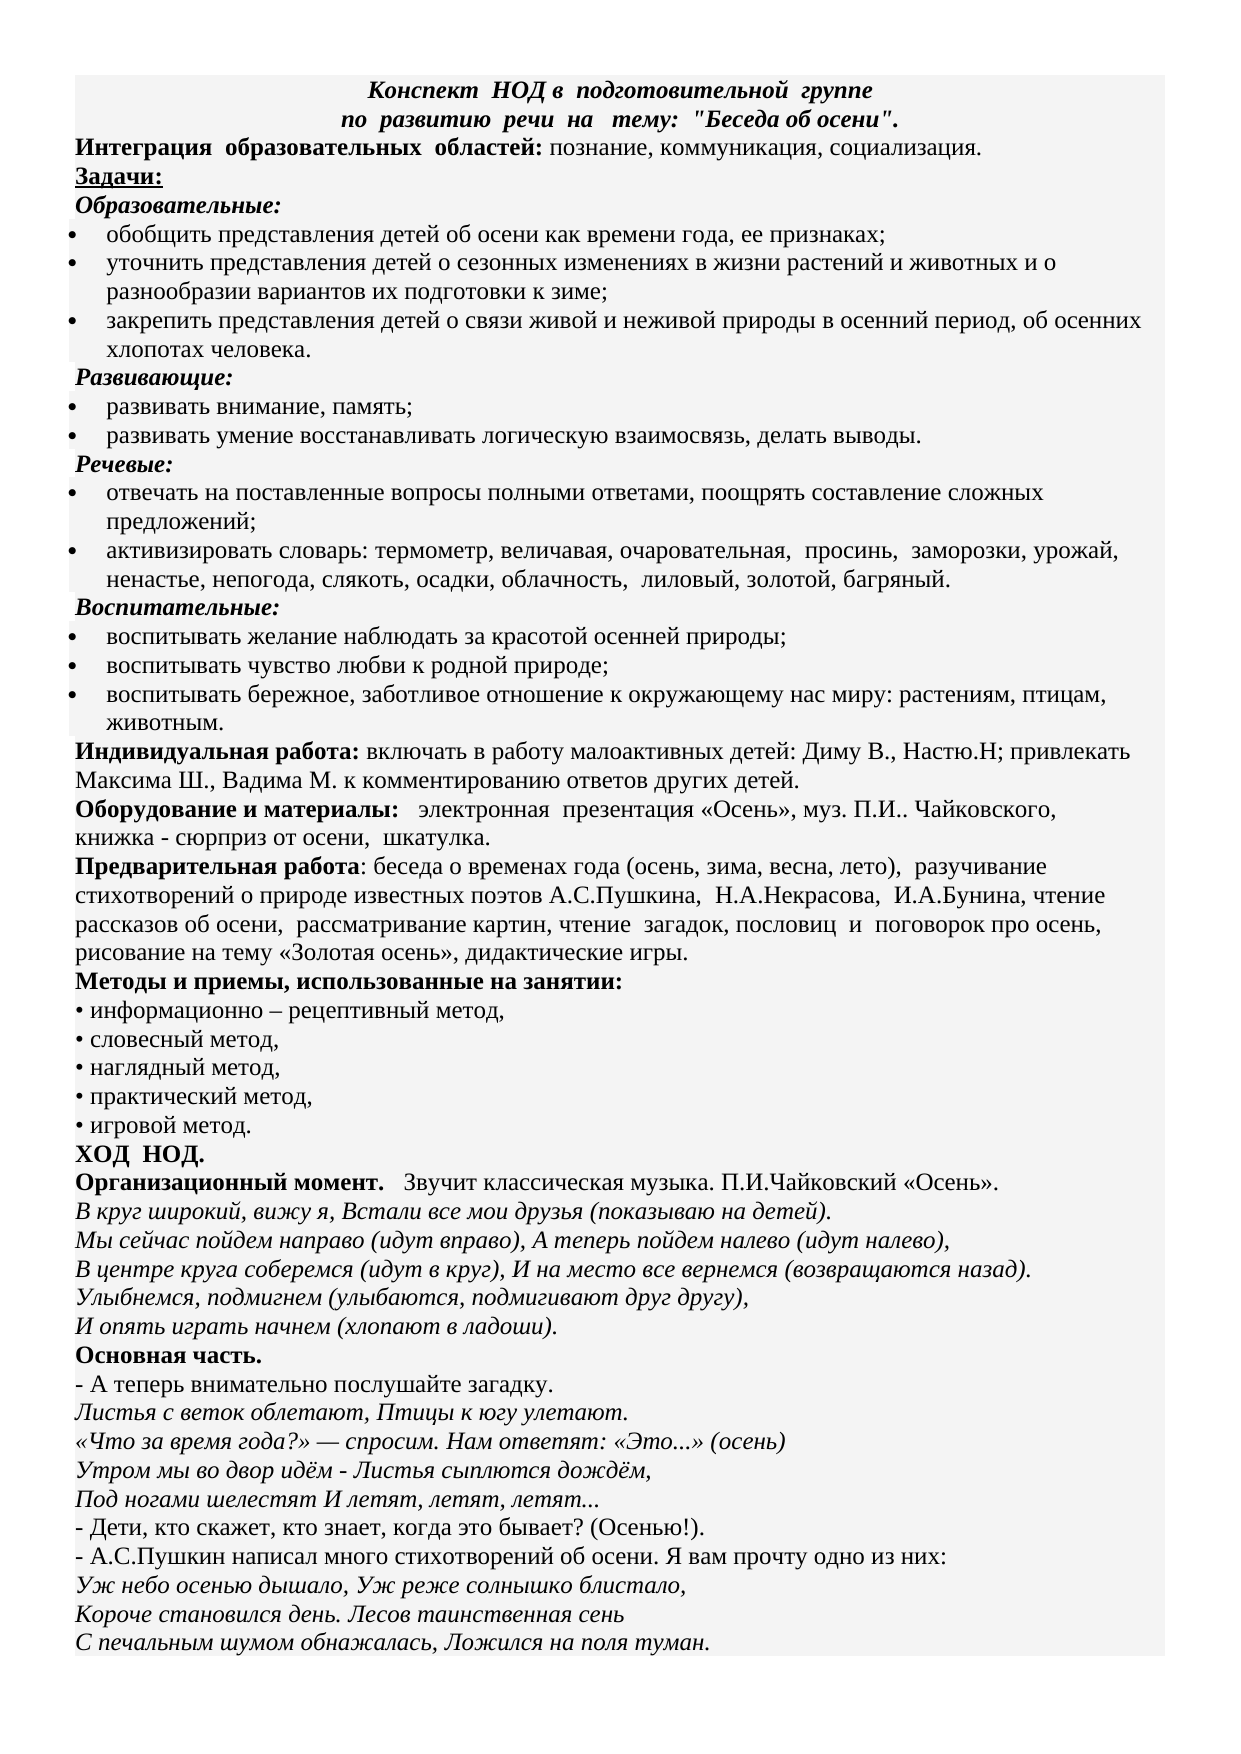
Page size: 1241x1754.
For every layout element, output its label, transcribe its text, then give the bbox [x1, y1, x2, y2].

text Организационный момент. Звучит классическая музыка. П.И.Чайковский «Осень». [75, 1167, 1165, 1196]
text «Что за время года?» — спросим. Нам ответят: «Это...» (осень) [75, 1426, 1165, 1455]
text Короче становился день. Лесов таинственная сень [75, 1599, 1165, 1627]
text Оборудование и материалы: электронная презентация «Осень», муз. П.И.. Чайковского, книжка - сюрприз от осени, шкатулка. [75, 794, 1165, 851]
list активизировать словарь: термометр, величавая, очаровательная, просинь, заморозки, урожай, ненастье, непогода, слякоть, осадки, облачность, лиловый, золотой, багряный. [69, 535, 1165, 592]
list развивать умение восстанавливать логическую взаимосвязь, делать выводы. [69, 420, 1165, 449]
text Развивающие: [75, 362, 1165, 391]
text • игровой метод. [75, 1110, 1165, 1139]
text Речевые: [75, 449, 1165, 477]
list уточнить представления детей о сезонных изменениях в жизни растений и животных и о разнообразии вариантов их подготовки к зиме; [69, 247, 1165, 305]
text Задачи: Образовательные: [75, 161, 1165, 219]
list отвечать на поставленные вопросы полными ответами, поощрять составление сложных предложений; [69, 477, 1165, 535]
text по развитию речи на тему: "Беседа об осени". [75, 104, 1165, 132]
text Улыбнемся, подмигнем (улыбаются, подмигивают друг другу), [75, 1282, 1165, 1311]
text • практический метод, [75, 1081, 1165, 1110]
list закрепить представления детей о связи живой и неживой природы в осенний период, об осенних хлопотах человека. [69, 305, 1165, 362]
text ХОД НОД. [75, 1139, 1165, 1167]
text Предварительная работа: беседа о временах года (осень, зима, весна, лето), разучивание стихотворений о природе известных поэтов А.С.Пушкина, Н.А.Некрасова, И.А.Бунина, чтение рассказов об осени, рассматривание картин, чтение загадок, пословиц и поговорок про осень, рисование на тему «Золотая осень», дидактические игры. [75, 851, 1165, 966]
text Методы и приемы, использованные на занятии: [75, 966, 1165, 995]
text В центре круга соберемся (идут в круг), И на место все вернемся (возвращаются назад). [75, 1254, 1165, 1282]
list воспитывать желание наблюдать за красотой осенней природы; [69, 621, 1165, 650]
text Конспект НОД в подготовительной группе [75, 75, 1165, 104]
list обобщить представления детей об осени как времени года, ее признаках; [69, 219, 1165, 247]
text И опять играть начнем (хлопают в ладоши). [75, 1311, 1165, 1340]
text Утром мы во двор идём - Листья сыплются дождём, [75, 1455, 1165, 1484]
text С печальным шумом обнажалась, Ложился на поля туман. [75, 1627, 1165, 1656]
text Мы сейчас пойдем направо (идут вправо), А теперь пойдем налево (идут налево), [75, 1225, 1165, 1254]
list развивать внимание, память; [69, 391, 1165, 420]
text В круг широкий, вижу я, Встали все мои друзья (показываю на детей). [75, 1196, 1165, 1225]
text • словесный метод, [75, 1024, 1165, 1052]
list воспитывать бережное, заботливое отношение к окружающему нас миру: растениям, птицам, животным. [69, 679, 1165, 736]
text Интеграция образовательных областей: познание, коммуникация, социализация. [75, 132, 1165, 161]
text - Дети, кто скажет, кто знает, когда это бывает? (Осенью!). [75, 1512, 1165, 1541]
text Индивидуальная работа: включать в работу малоактивных детей: Диму В., Настю.Н; привлекать Максима Ш., Вадима М. к комментированию ответов других детей. [75, 736, 1165, 794]
text • информационно – рецептивный метод, [75, 995, 1165, 1024]
text Воспитательные: [75, 592, 1165, 621]
list воспитывать чувство любви к родной природе; [69, 650, 1165, 679]
text Основная часть. [75, 1340, 1165, 1369]
text - А теперь внимательно послушайте загадку. [75, 1369, 1165, 1397]
text Листья с веток облетают, Птицы к югу улетают. [75, 1397, 1165, 1426]
text • наглядный метод, [75, 1052, 1165, 1081]
text Уж небо осенью дышало, Уж реже солнышко блистало, [75, 1570, 1165, 1599]
text Под ногами шелестят И летят, летят, летят... [75, 1484, 1165, 1512]
text - А.С.Пушкин написал много стихотворений об осени. Я вам прочту одно из них: [75, 1541, 1165, 1570]
